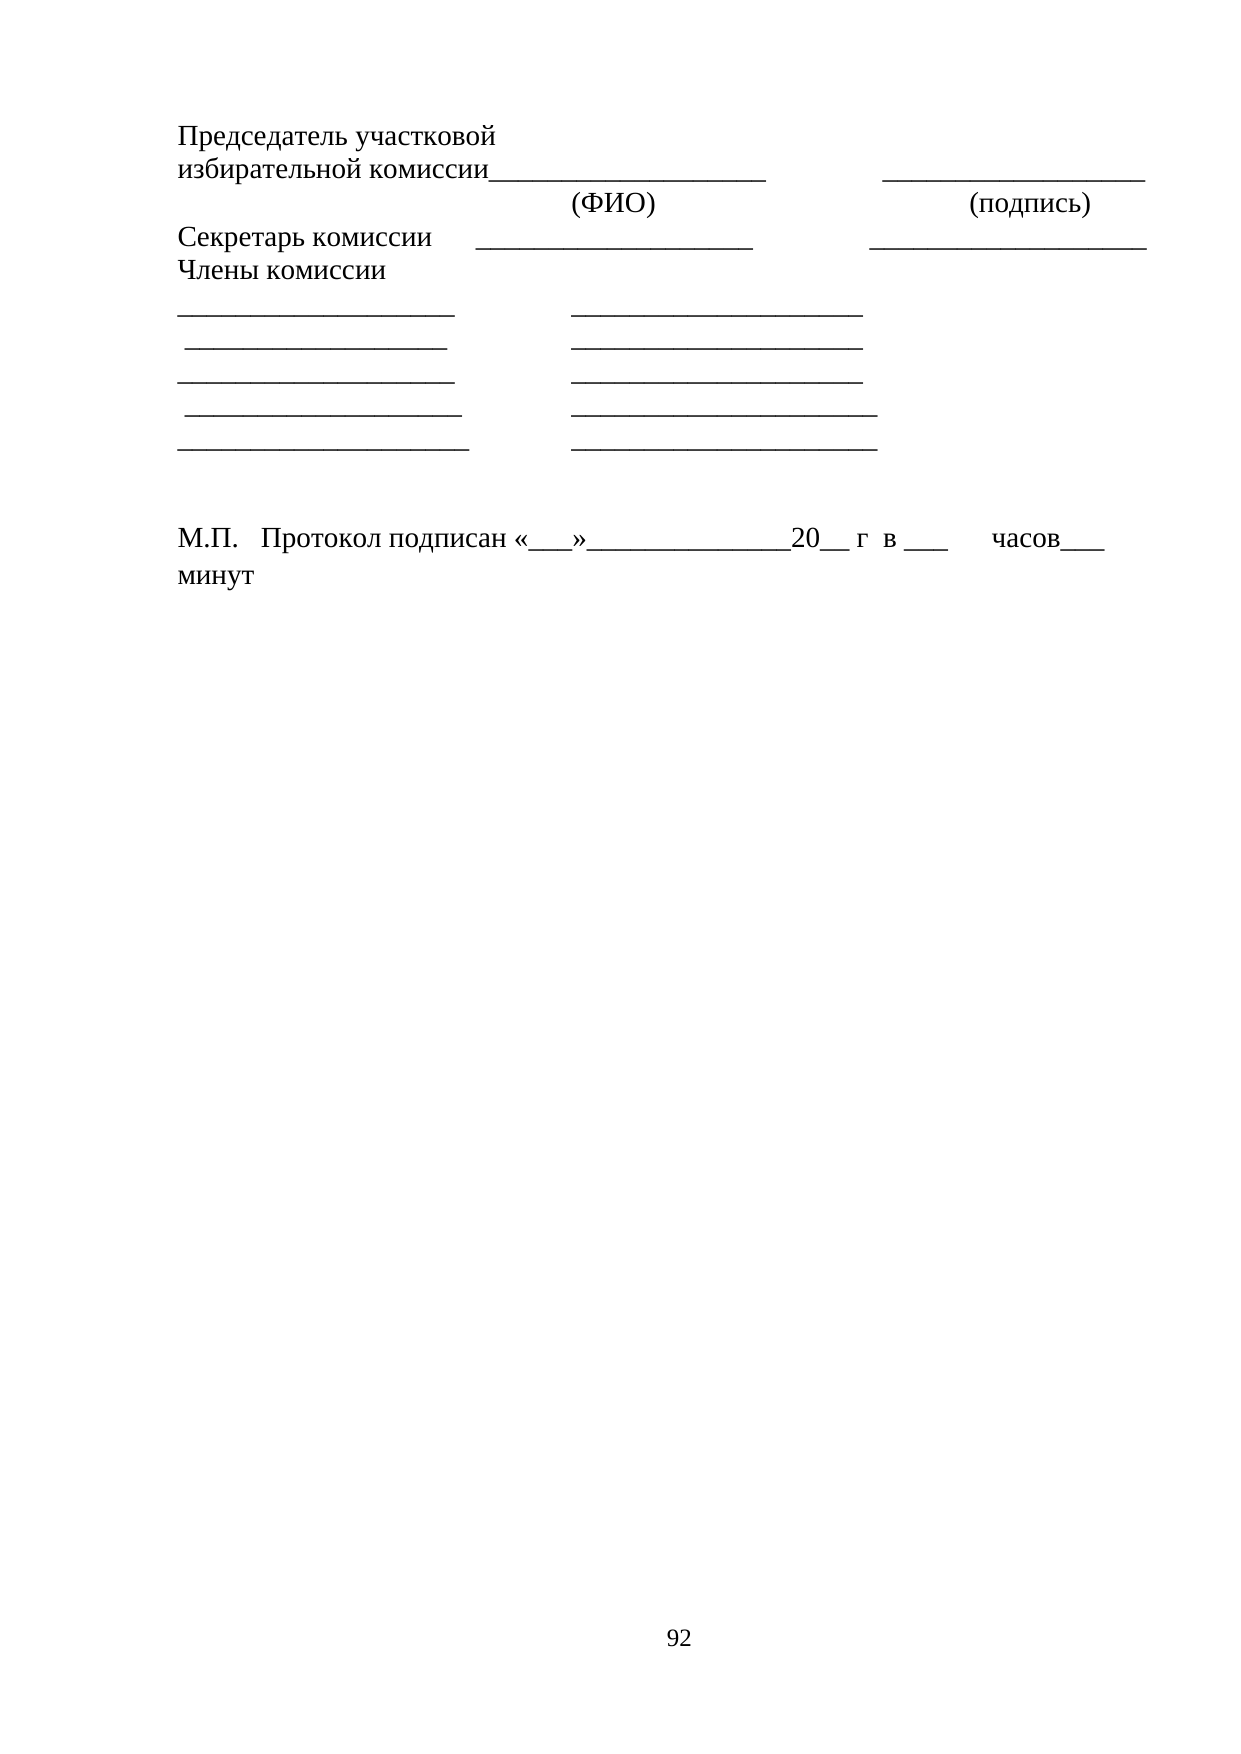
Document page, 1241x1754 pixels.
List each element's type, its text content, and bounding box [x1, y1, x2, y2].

text (ФИО) (подпись) [177, 185, 1181, 219]
text М.П. Протокол подписан «___»______________20__ г в ___ часов___ минут [177, 521, 1181, 590]
text ___________________ ____________________ [177, 353, 1181, 386]
text Члены комиссии [177, 252, 1181, 286]
text ____________________ _____________________ [177, 420, 1181, 453]
text __________________ ____________________ [177, 319, 1181, 353]
text ___________________ ____________________ [177, 286, 1181, 319]
text избирательной комиссии___________________ __________________ [177, 152, 1181, 185]
text ___________________ _____________________ [177, 386, 1181, 420]
text Секретарь комиссии ___________________ ___________________ [177, 219, 1181, 252]
text Председатель участковой [177, 118, 1181, 152]
